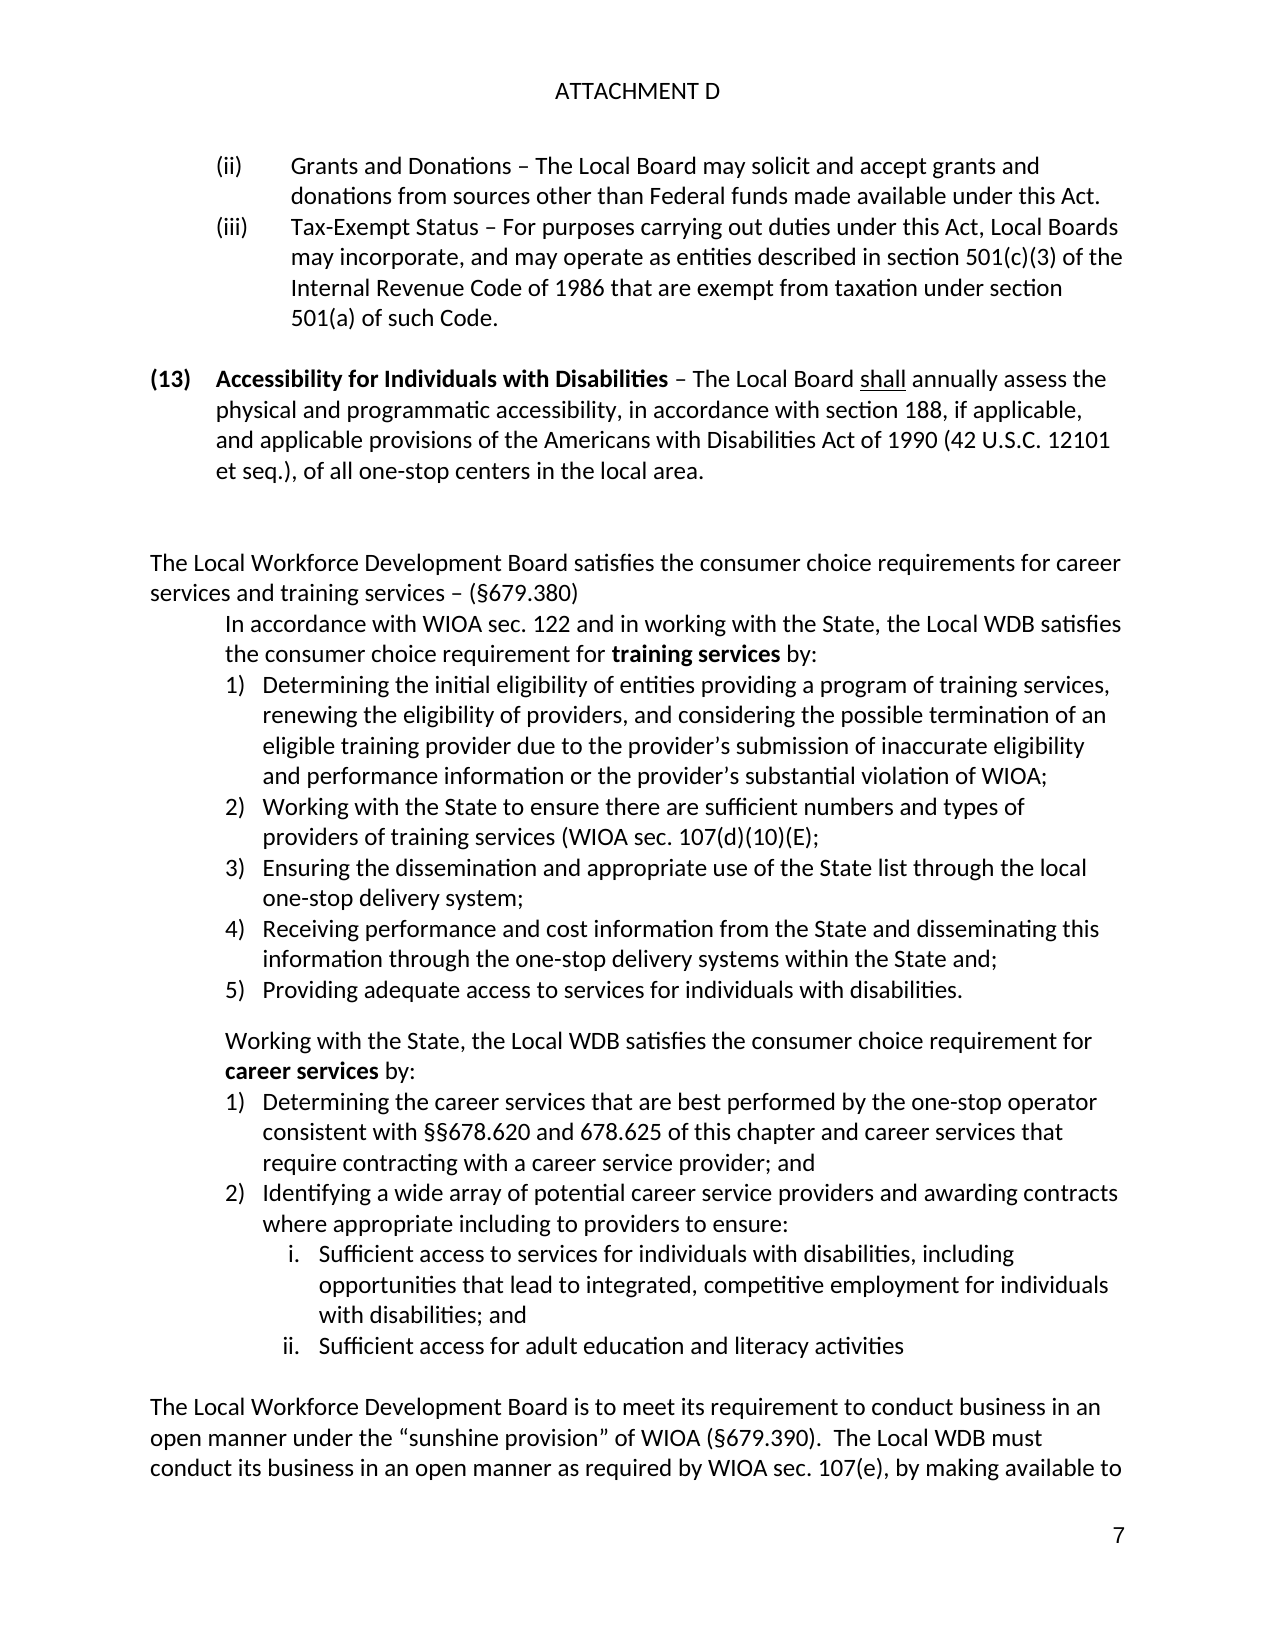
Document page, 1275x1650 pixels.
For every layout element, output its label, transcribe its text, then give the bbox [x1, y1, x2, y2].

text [150, 1391, 1125, 1483]
text In accordance with WIOA sec. 122 and in working with the State, the Local WDB satisfies the consumer choice requirement for training services by: [225, 608, 1125, 669]
text Working with the State, the Local WDB satisfies the consumer choice requirement for career services by: [225, 1025, 1125, 1086]
list Ensuring the dissemination and appropriate use of the State list through the local one-stop delivery system; [225, 852, 1125, 913]
list Working with the State to ensure there are sufficient numbers and types of providers of training services (WIOA sec. 107(d)(10)(E); [225, 791, 1125, 852]
list Sufficient access for adult education and literacy activities [300, 1330, 1125, 1361]
list Identifying a wide array of potential career service providers and awarding contracts where appropriate including to providers to ensure: [225, 1177, 1125, 1238]
list Grants and Donations – The Local Board may solicit and accept grants and donations from sources other than Federal funds made available under this Act. [216, 150, 1125, 211]
list Determining the career services that are best performed by the one-stop operator consistent with §§678.620 and 678.625 of this chapter and career services that require contracting with a career service provider; and [225, 1086, 1125, 1177]
text The Local Workforce Development Board satisfies the consumer choice requirements for career services and training services – (§679.380) [150, 547, 1125, 608]
list Tax-Exempt Status – For purposes carrying out duties under this Act, Local Boards may incorporate, and may operate as entities described in section 501(c)(3) of the Internal Revenue Code of 1986 that are exempt from taxation under section 501(a) of such Code. [216, 211, 1125, 333]
list Providing adequate access to services for individuals with disabilities. [225, 974, 1125, 1004]
list Determining the initial eligibility of entities providing a program of training services, renewing the eligibility of providers, and considering the possible termination of an eligible training provider due to the provider’s submission of inaccurate eligibility and performance information or the provider’s substantial violation of WIOA; [225, 669, 1125, 791]
list Receiving performance and cost information from the State and disseminating this information through the one-stop delivery systems within the State and; [225, 913, 1125, 974]
list Sufficient access to services for individuals with disabilities, including opportunities that lead to integrated, competitive employment for individuals with disabilities; and [300, 1238, 1125, 1330]
list Accessibility for Individuals with Disabilities – The Local Board shall annually assess the physical and programmatic accessibility, in accordance with section 188, if applicable, and applicable provisions of the Americans with Disabilities Act of 1990 (42 U.S.C. 12101 et seq.), of all one-stop centers in the local area. [150, 364, 1125, 486]
